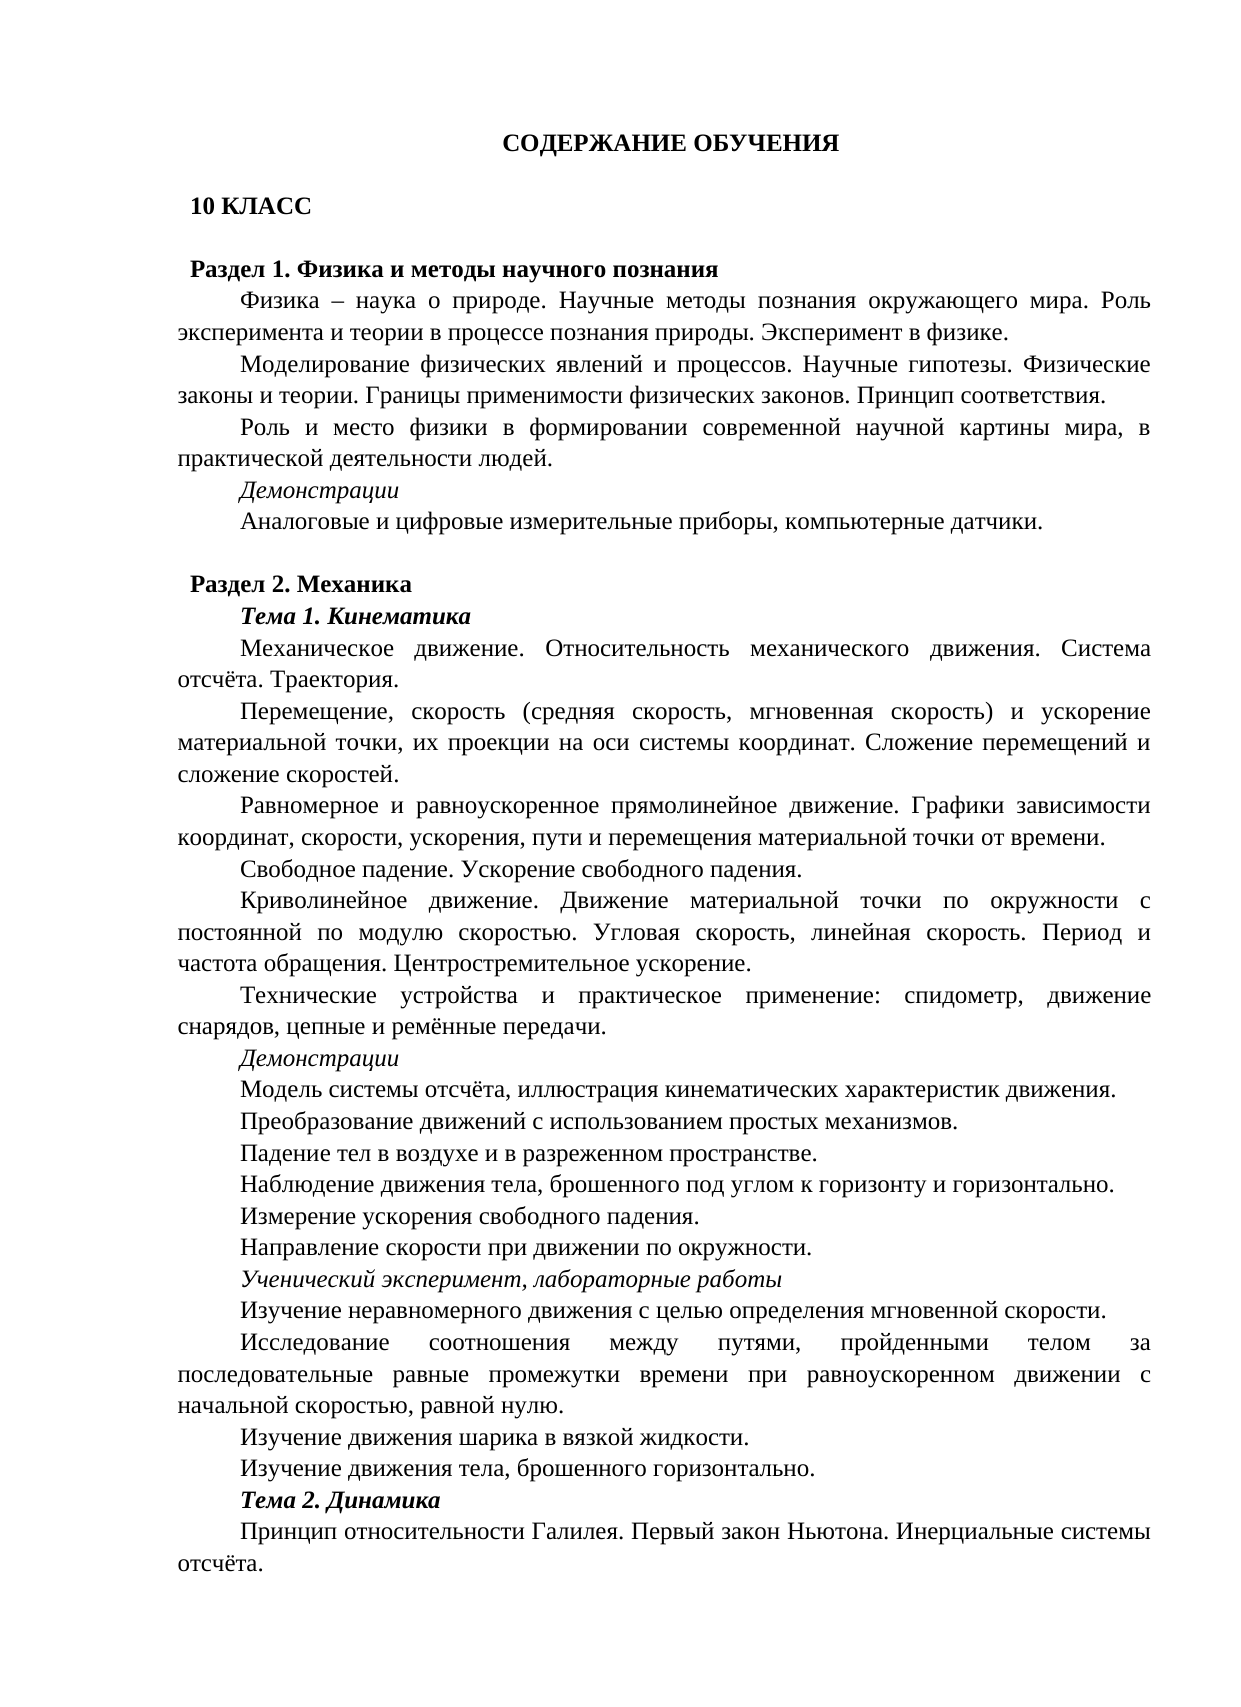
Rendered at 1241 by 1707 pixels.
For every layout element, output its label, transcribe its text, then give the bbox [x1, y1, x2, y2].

text Модель системы отсчёта, иллюстрация кинематических характеристик движения. [177, 1074, 1152, 1103]
text Измерение ускорения свободного падения. [177, 1201, 1152, 1229]
text Механическое движение. Относительность механического движения. Система отсчёта. Траектория. [177, 633, 1152, 693]
text Раздел 2. Механика [190, 569, 1152, 598]
text Криволинейное движение. Движение материальной точки по окружности с постоянной по модулю скоростью. Угловая скорость, линейная скорость. Период и частота обращения. Центростремительное ускорение. [177, 885, 1152, 977]
text Падение тел в воздухе и в разреженном пространстве. [177, 1138, 1152, 1166]
text СОДЕРЖАНИЕ ОБУЧЕНИЯ [190, 128, 1152, 156]
text Принцип относительности Галилея. Первый закон Ньютона. Инерциальные системы отсчёта. [177, 1516, 1152, 1577]
text Изучение неравномерного движения с целью определения мгновенной скорости. [177, 1296, 1152, 1324]
text Наблюдение движения тела, брошенного под углом к горизонту и горизонтально. [177, 1169, 1152, 1198]
text Моделирование физических явлений и процессов. Научные гипотезы. Физические законы и теории. Границы применимости физических законов. Принцип соответствия. [177, 349, 1152, 409]
text Роль и место физики в формировании современной научной картины мира, в практической деятельности людей. [177, 412, 1152, 472]
text Направление скорости при движении по окружности. [177, 1232, 1152, 1261]
text Перемещение, скорость (средняя скорость, мгновенная скорость) и ускорение материальной точки, их проекции на оси системы координат. Сложение перемещений и сложение скоростей. [177, 696, 1152, 788]
text Изучение движения шарика в вязкой жидкости. [177, 1422, 1152, 1451]
text Тема 1. Кинематика [177, 601, 1152, 630]
text 10 КЛАСС [190, 191, 1152, 219]
text Демонстрации [177, 1043, 1152, 1072]
text Свободное падение. Ускорение свободного падения. [177, 854, 1152, 882]
text Технические устройства и практическое применение: спидометр, движение снарядов, цепные и ремённые передачи. [177, 980, 1152, 1040]
text Исследование соотношения между путями, пройденными телом за последовательные равные промежутки времени при равноускоренном движении с начальной скоростью, равной нулю. [177, 1327, 1152, 1419]
text Ученический эксперимент, лабораторные работы [177, 1264, 1152, 1293]
text Демонстрации [177, 475, 1152, 504]
text Тема 2. Динамика [177, 1485, 1152, 1514]
text Физика – наука о природе. Научные методы познания окружающего мира. Роль эксперимента и теории в процессе познания природы. Эксперимент в физике. [177, 286, 1152, 346]
text Равномерное и равноускоренное прямолинейное движение. Графики зависимости координат, скорости, ускорения, пути и перемещения материальной точки от времени. [177, 791, 1152, 851]
text Аналоговые и цифровые измерительные приборы, компьютерные датчики. [177, 506, 1152, 535]
text Изучение движения тела, брошенного горизонтально. [177, 1453, 1152, 1482]
text Преобразование движений с использованием простых механизмов. [177, 1106, 1152, 1135]
text Раздел 1. Физика и методы научного познания [190, 254, 1152, 283]
